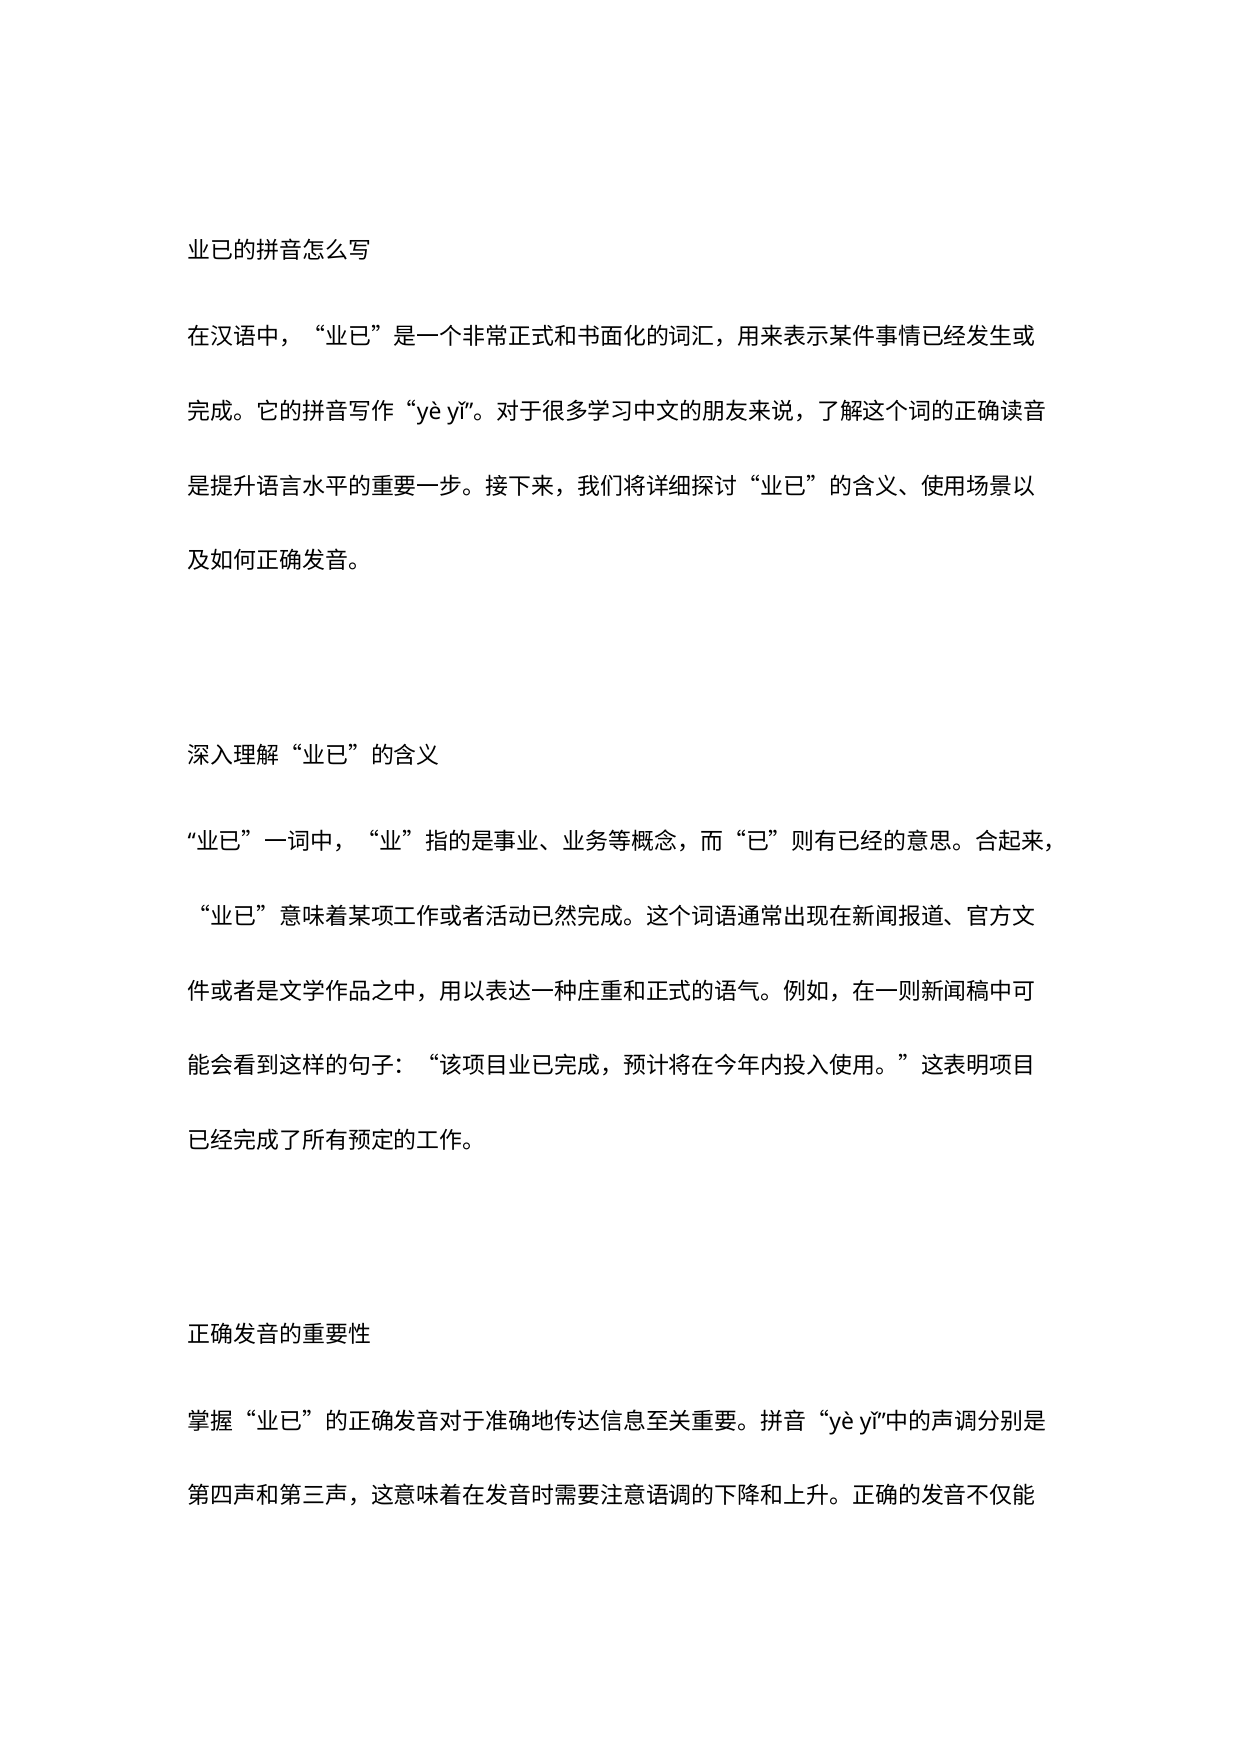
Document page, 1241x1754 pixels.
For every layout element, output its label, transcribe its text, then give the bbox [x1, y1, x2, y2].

text 深入理解“业已”的含义 [187, 721, 1053, 786]
text 在汉语中，“业已”是一个非常正式和书面化的词汇，用来表示某件事情已经发生或完成。它的拼音写作“yè yǐ”。对于很多学习中文的朋友来说，了解这个词的正确读音是提升语言水平的重要一步。接下来，我们将详细探讨“业已”的含义、使用场景以及如何正确发音。 [187, 302, 1053, 591]
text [187, 1387, 1053, 1527]
text 业已的拼音怎么写 [187, 216, 1053, 281]
text “业已”一词中，“业”指的是事业、业务等概念，而“已”则有已经的意思。合起来，“业已”意味着某项工作或者活动已然完成。这个词语通常出现在新闻报道、官方文件或者是文学作品之中，用以表达一种庄重和正式的语气。例如，在一则新闻稿中可能会看到这样的句子：“该项目业已完成，预计将在今年内投入使用。”这表明项目已经完成了所有预定的工作。 [187, 807, 1053, 1171]
text 正确发音的重要性 [187, 1300, 1053, 1365]
